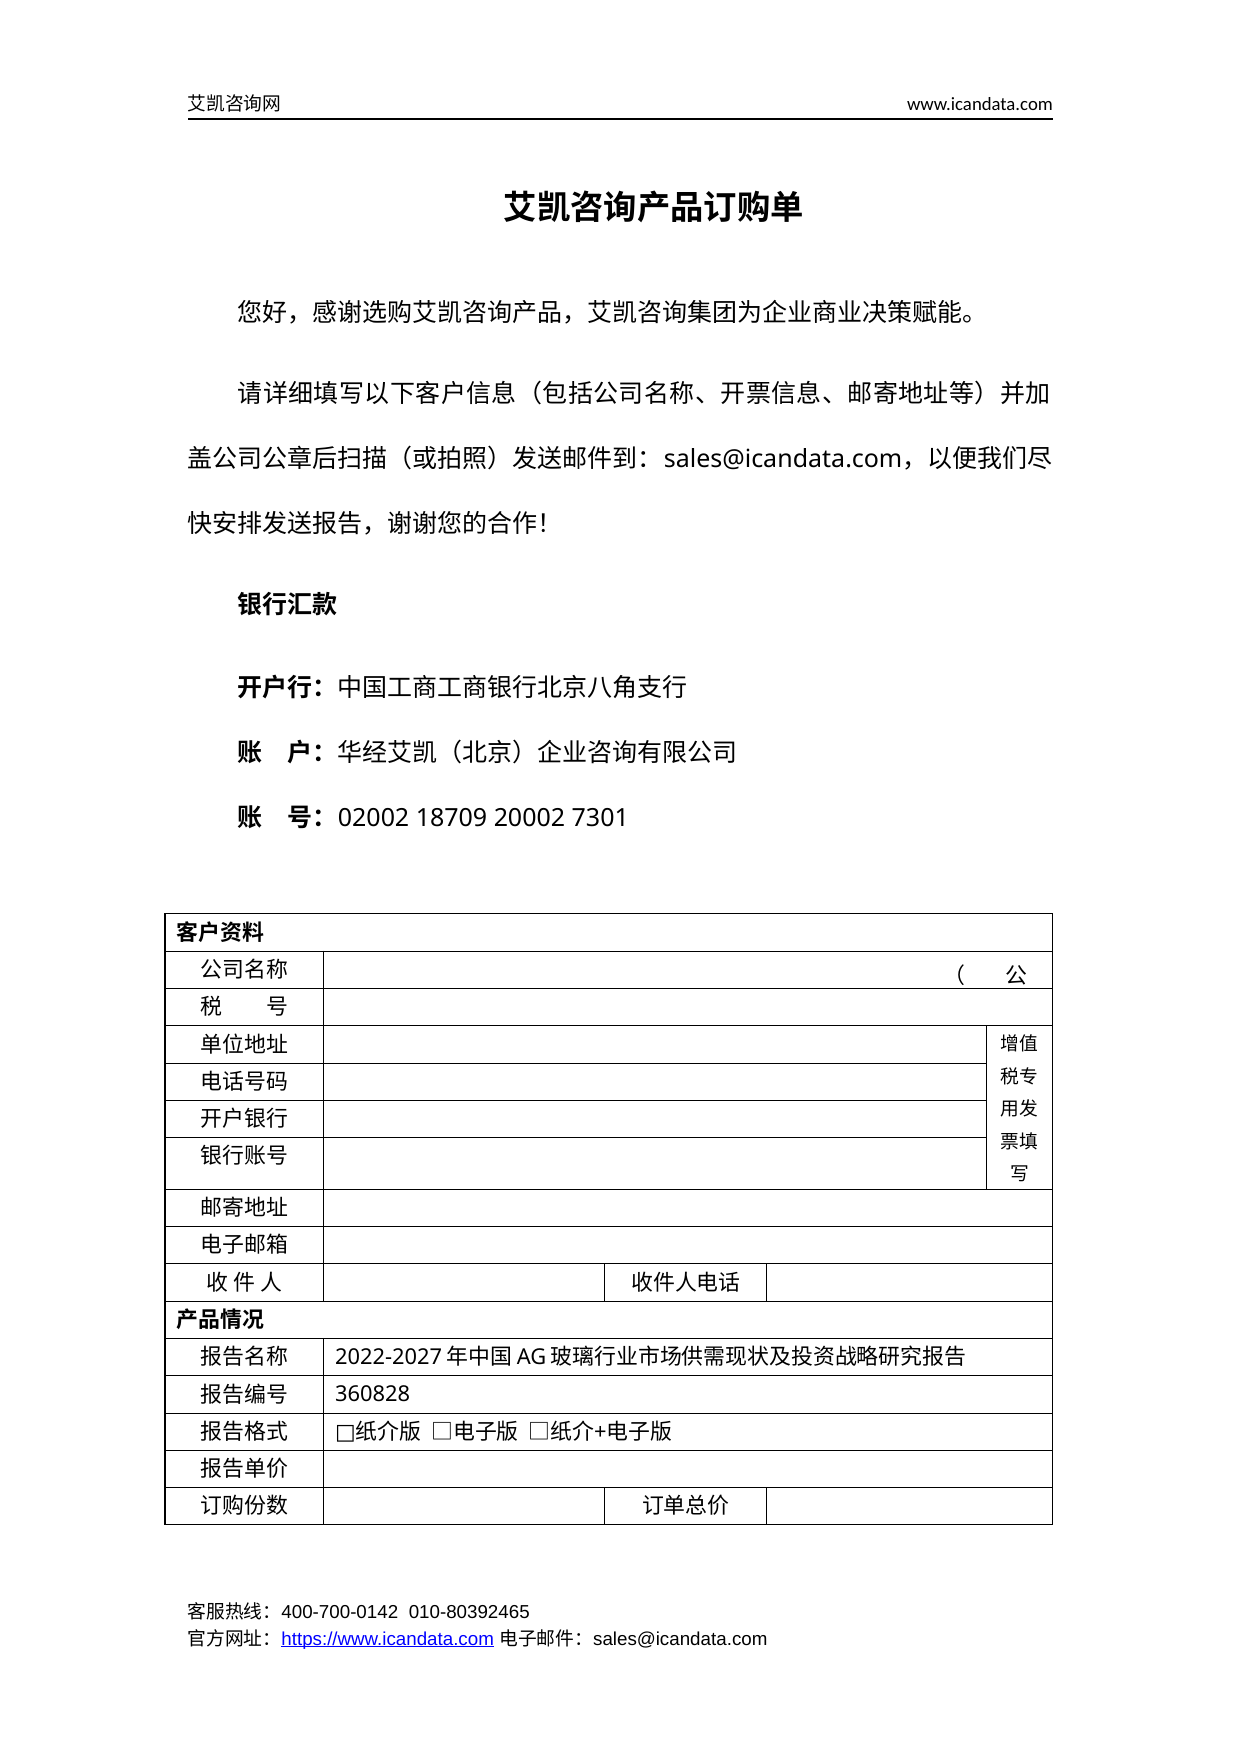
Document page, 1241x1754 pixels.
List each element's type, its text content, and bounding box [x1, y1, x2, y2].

table_cell [767, 1264, 1052, 1301]
table_cell 增值税专用发票填写 [987, 1026, 1052, 1189]
table_header 客户资料 [166, 914, 1052, 951]
text 开户行：中国工商工商银行北京八角支行 [187, 653, 1053, 718]
table_cell [324, 1227, 1052, 1263]
text 账 户：华经艾凯（北京）企业咨询有限公司 [187, 718, 1053, 783]
table_cell 订购份数 [166, 1488, 323, 1524]
table_cell [324, 1488, 604, 1524]
table_cell [324, 1138, 986, 1189]
table_cell 收 件 人 [166, 1264, 323, 1301]
table_cell 开户银行 [166, 1101, 323, 1137]
table_cell 360828 [324, 1376, 1052, 1412]
table_cell 收件人电话 [605, 1264, 766, 1301]
table_cell 产品情况 [166, 1302, 1052, 1338]
table_cell 报告单价 [166, 1451, 323, 1487]
table_cell 报告格式 [166, 1414, 323, 1450]
table_cell 邮寄地址 [166, 1190, 323, 1226]
table_cell 报告编号 [166, 1376, 323, 1412]
table_cell 电子邮箱 [166, 1227, 323, 1263]
table_cell 电话号码 [166, 1064, 323, 1100]
table_cell 银行账号 [166, 1138, 323, 1189]
table_cell [324, 1064, 986, 1100]
table_cell [324, 952, 1052, 988]
text 银行汇款 [187, 570, 1053, 635]
table_cell [767, 1488, 1052, 1524]
text 账 号：02002 18709 20002 7301 [187, 783, 1053, 848]
table_cell 报告名称 [166, 1339, 323, 1375]
text 请详细填写以下客户信息（包括公司名称、开票信息、邮寄地址等）并加盖公司公章后扫描（或拍照）发送邮件到：sales@icandata.com，以便我们尽快安排发送报告，谢谢您的合作！ [187, 359, 1053, 554]
table_cell 单位地址 [166, 1026, 323, 1062]
text 您好，感谢选购艾凯咨询产品，艾凯咨询集团为企业商业决策赋能。 [187, 278, 1053, 343]
table_cell 税 号 [166, 989, 323, 1025]
table_cell [324, 1101, 986, 1137]
table_cell [324, 989, 1052, 1025]
text 艾凯咨询产品订购单 [187, 172, 1053, 237]
table_cell [324, 1264, 604, 1301]
table_cell [324, 1026, 986, 1062]
table_cell 订单总价 [605, 1488, 766, 1524]
table_cell 2022-2027年中国AG玻璃行业市场供需现状及投资战略研究报告 [324, 1339, 1052, 1375]
table_cell 公司名称 [166, 952, 323, 988]
table_cell □纸介版 □电子版 □纸介+电子版 [324, 1414, 1052, 1450]
table_cell [324, 1451, 1052, 1487]
table_cell [324, 1190, 1052, 1226]
